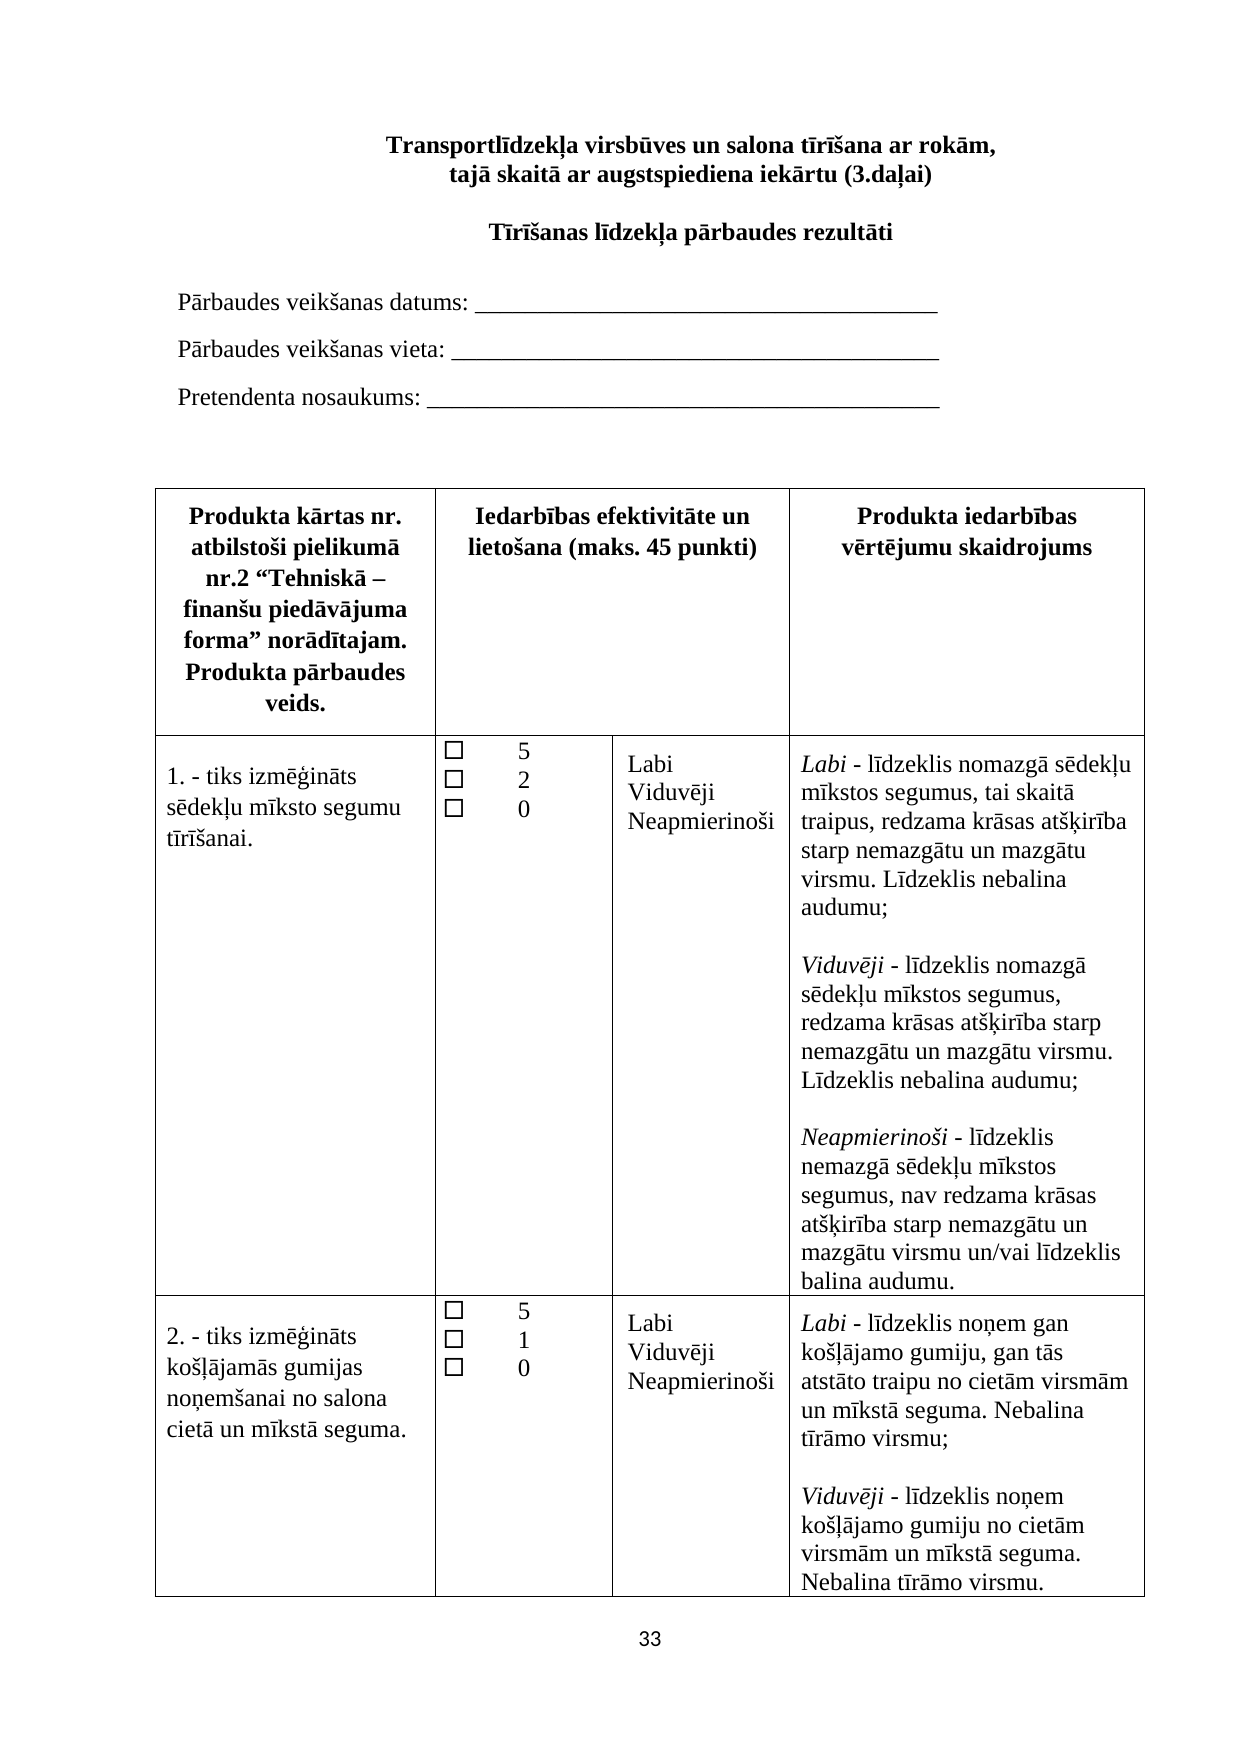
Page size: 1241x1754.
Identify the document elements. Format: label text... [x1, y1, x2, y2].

text tajā skaitā ar augstspiediena iekārtu (3.daļai) [259, 159, 1122, 188]
table_header Iedarbības efektivitāte un lietošana (maks. 45 punkti) [436, 489, 789, 735]
table_header Produkta iedarbības vērtējumu skaidrojums [790, 489, 1144, 735]
table_cell 5 2 0 [436, 736, 612, 1295]
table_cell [613, 1296, 789, 1596]
table_header Produkta kārtas nr. atbilstoši pielikumā nr.2 “Tehniskā – finanšu piedāvājuma forma” norādītajam. Produkta pārbaudes veids. [156, 489, 435, 735]
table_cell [156, 1296, 435, 1596]
text Pārbaudes veikšanas datums: _____________________________________ [177, 287, 1122, 316]
text Pretendenta nosaukums: _________________________________________ [177, 382, 1122, 411]
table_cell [790, 1296, 1144, 1596]
table_cell Labi Viduvēji Neapmierinoši [613, 736, 789, 1295]
text Tīrīšanas līdzekļa pārbaudes rezultāti [259, 217, 1122, 246]
table_cell 5 1 0 [436, 1296, 612, 1596]
table_cell 1. - tiks izmēģināts sēdekļu mīksto segumu tīrīšanai. [156, 736, 435, 1295]
text Transportlīdzekļa virsbūves un salona tīrīšana ar rokām, [259, 131, 1122, 159]
text Pārbaudes veikšanas vieta: _______________________________________ [177, 334, 1122, 363]
table_cell Labi - līdzeklis nomazgā sēdekļu mīkstos segumus, tai skaitā traipus, redzama krāsas atšķirība starp nemazgātu un mazgātu virsmu. Līdzeklis nebalina audumu; Viduvēji - līdzeklis nomazgā sēdekļu mīkstos segumus, redzama krāsas atšķirība starp nemazgātu un mazgātu virsmu. Līdzeklis nebalina audumu; Neapmierinoši - līdzeklis nemazgā sēdekļu mīkstos segumus, nav redzama krāsas atšķirība starp nemazgātu un mazgātu virsmu un/vai līdzeklis balina audumu. [790, 736, 1144, 1295]
